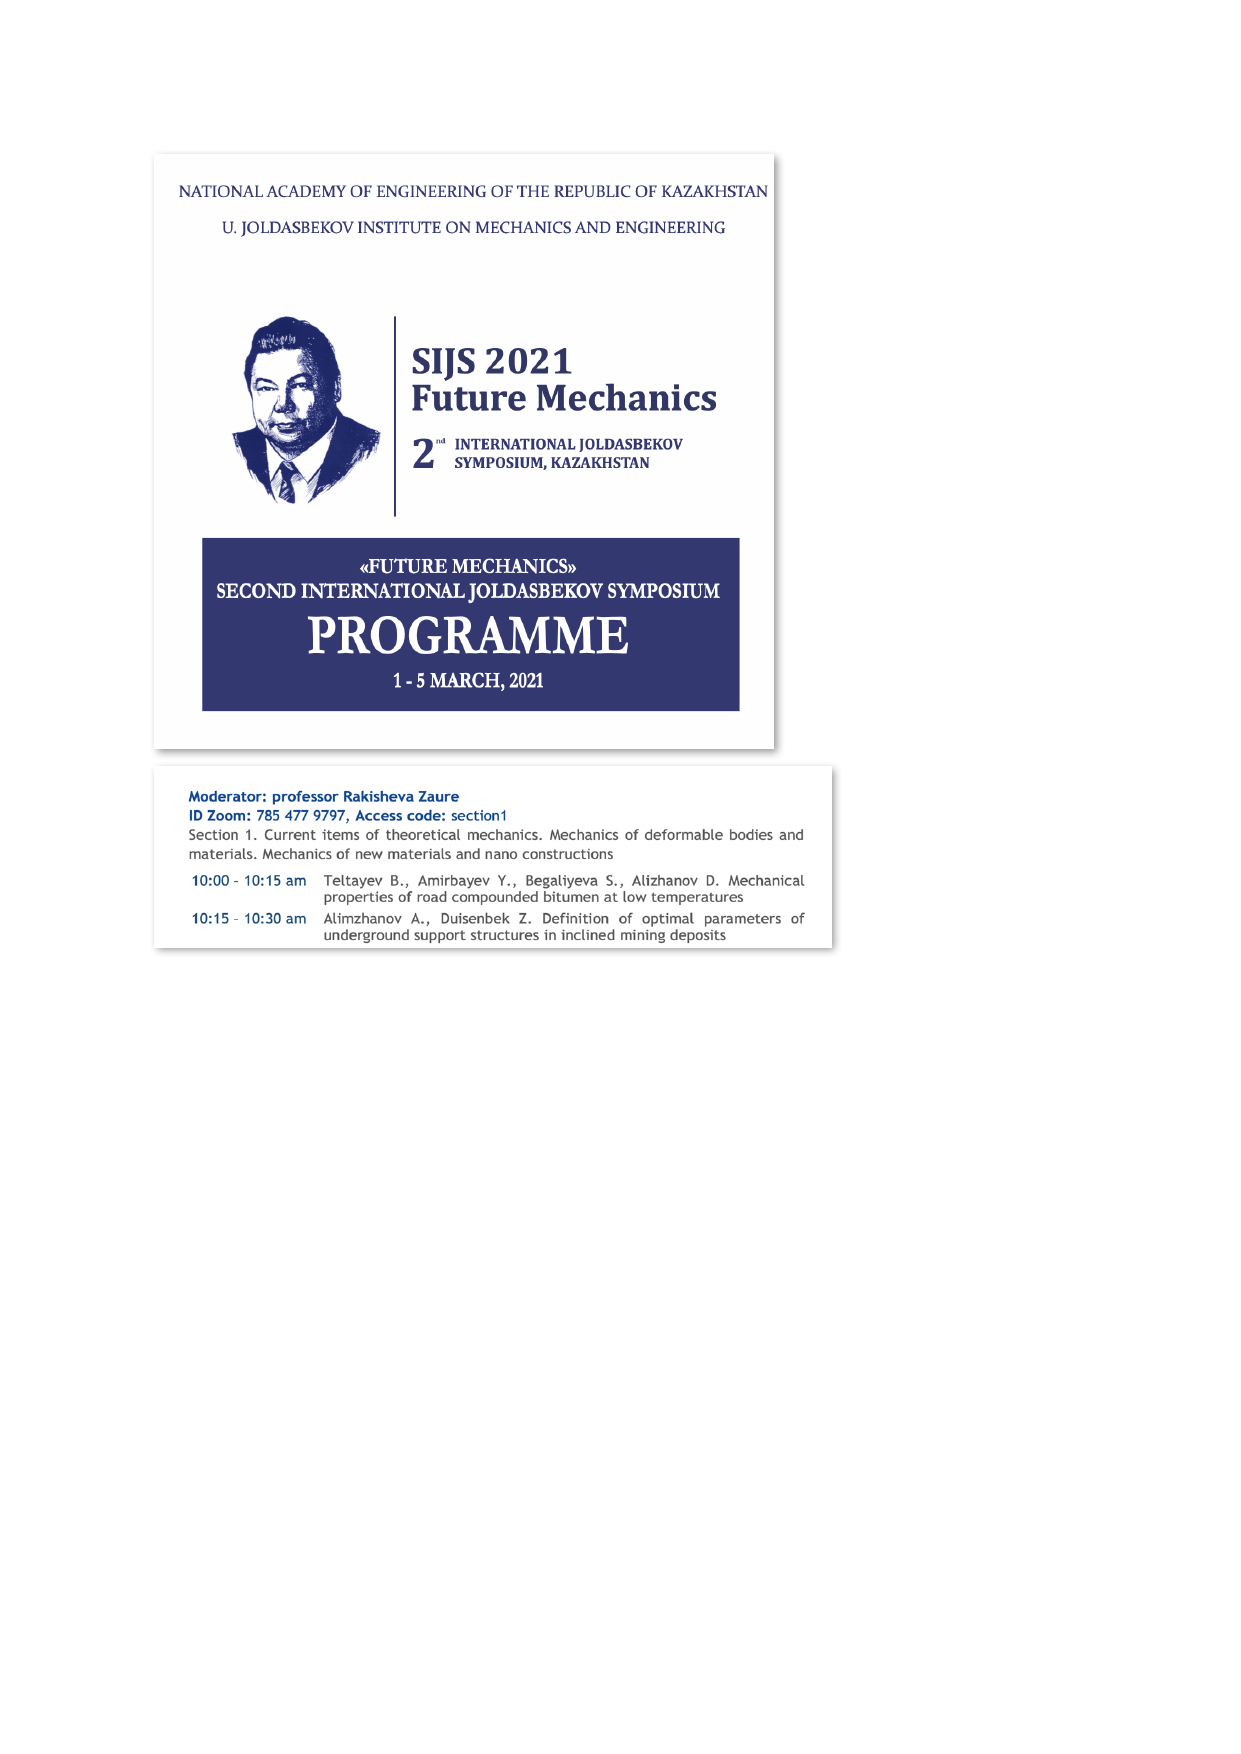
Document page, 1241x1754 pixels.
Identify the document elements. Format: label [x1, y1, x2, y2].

picture [154, 766, 832, 948]
picture [154, 154, 774, 749]
